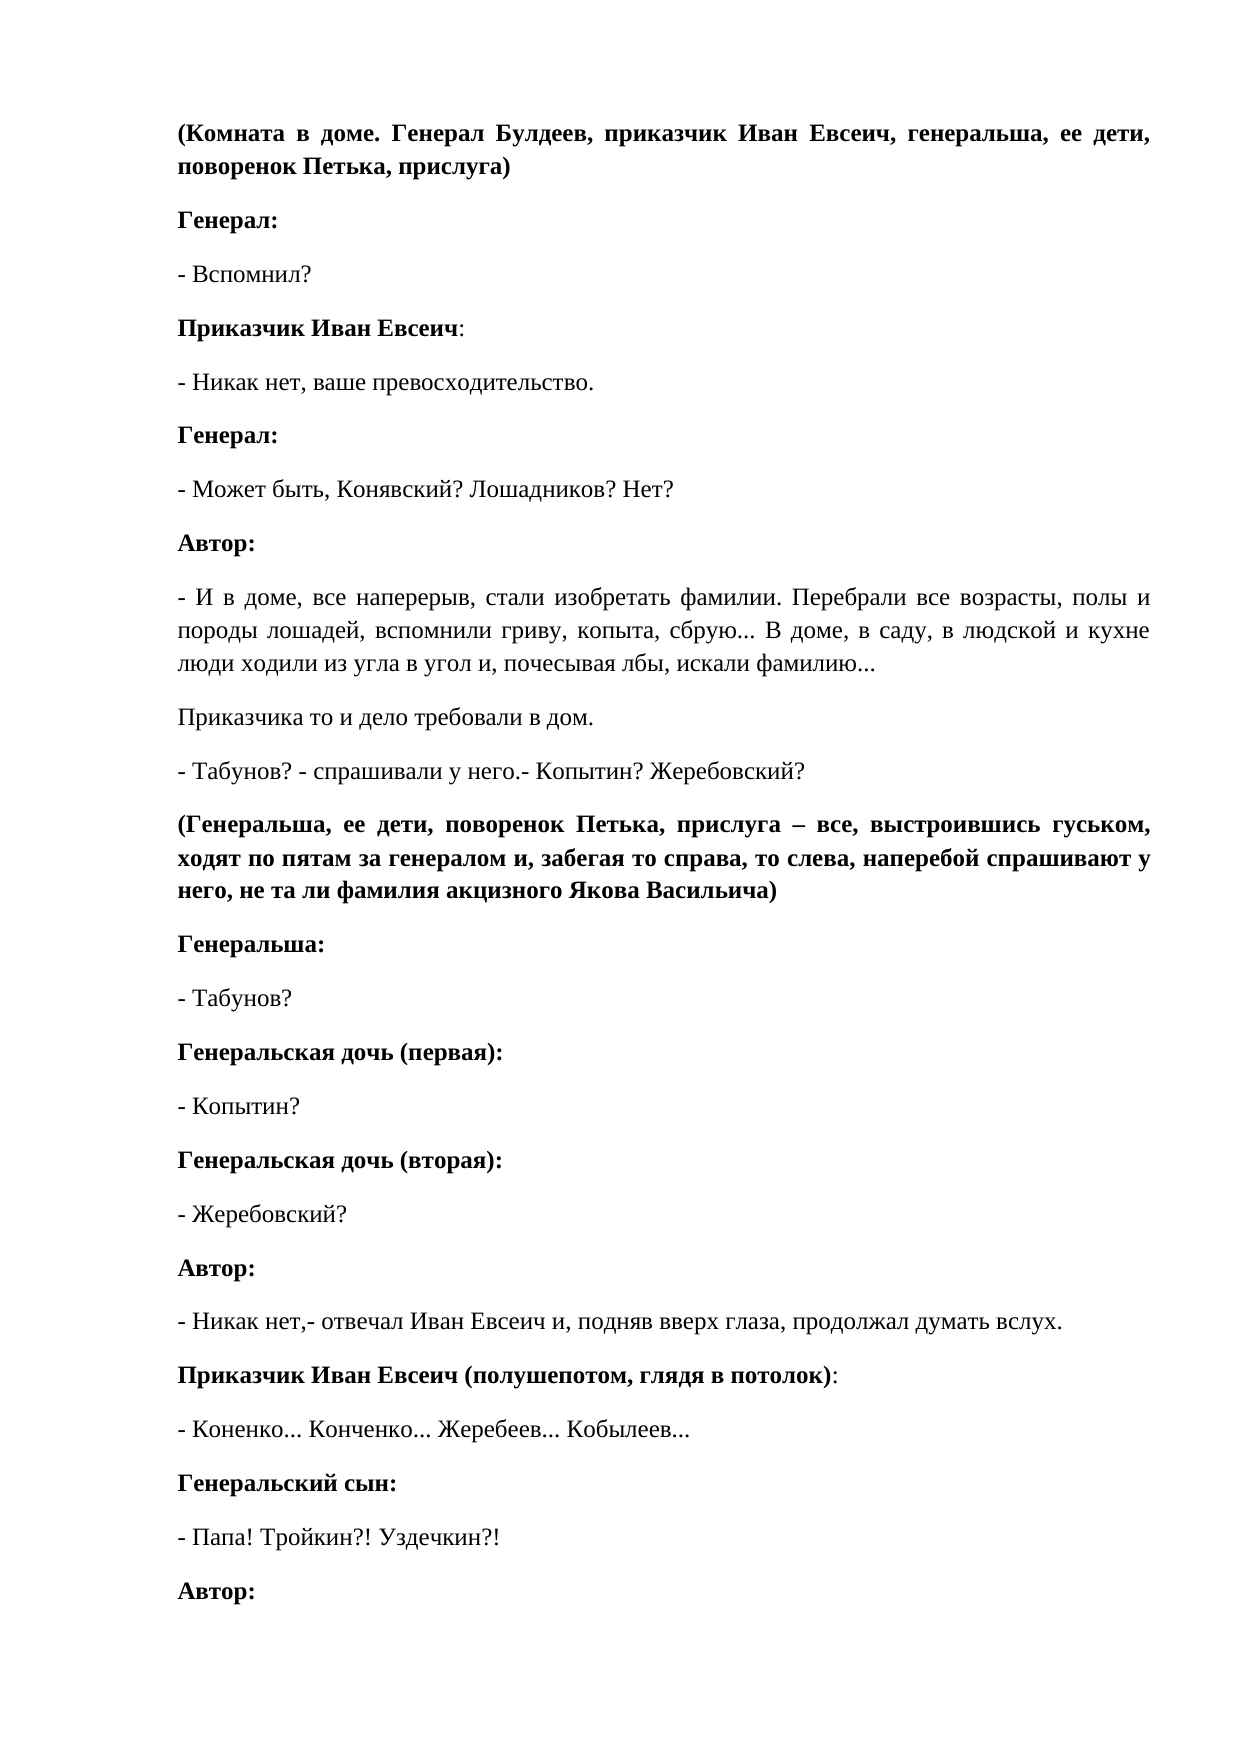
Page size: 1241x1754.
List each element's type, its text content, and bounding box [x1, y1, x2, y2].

text Приказчик Иван Евсеич: [177, 313, 1152, 341]
text Генерал: [177, 420, 1152, 449]
text - Копытин? [177, 1091, 1152, 1120]
text - Папа! Тройкин?! Уздечкин?! [177, 1522, 1152, 1551]
text Автор: [177, 528, 1152, 557]
text Генеральша: [177, 929, 1152, 958]
text Автор: [177, 1253, 1152, 1281]
text - Табунов? - спрашивали у него.- Копытин? Жеребовский? [177, 756, 1152, 784]
text Автор: [177, 1576, 1152, 1604]
text Генеральская дочь (первая): [177, 1037, 1152, 1066]
text - Табунов? [177, 983, 1152, 1012]
text - Коненко... Конченко... Жеребеев... Кобылеев... [177, 1414, 1152, 1443]
text (Комната в доме. Генерал Булдеев, приказчик Иван Евсеич, генеральша, ее дети, поворенок Петька, прислуга) [177, 118, 1152, 180]
text - И в доме, все наперерыв, стали изобретать фамилии. Перебрали все возрасты, полы и породы лошадей, вспомнили гриву, копыта, сбрую... В доме, в саду, в людской и кухне люди ходили из угла в угол и, почесывая лбы, искали фамилию... [177, 582, 1152, 677]
text Генеральская дочь (вторая): [177, 1145, 1152, 1174]
text - Вспомнил? [177, 259, 1152, 288]
text - Никак нет, ваше превосходительство. [177, 367, 1152, 395]
text - Может быть, Конявский? Лошадников? Нет? [177, 474, 1152, 503]
text Генеральский сын: [177, 1468, 1152, 1497]
text - Жеребовский? [177, 1199, 1152, 1227]
text Генерал: [177, 205, 1152, 234]
text Приказчика то и дело требовали в дом. [177, 702, 1152, 731]
text Приказчик Иван Евсеич (полушепотом, глядя в потолок): [177, 1360, 1152, 1389]
text - Никак нет,- отвечал Иван Евсеич и, подняв вверх глаза, продолжал думать вслух. [177, 1306, 1152, 1335]
text (Генеральша, ее дети, поворенок Петька, прислуга – все, выстроившись гуськом, ходят по пятам за генералом и, забегая то справа, то слева, наперебой спрашивают у него, не та ли фамилия акцизного Якова Васильича) [177, 809, 1152, 904]
